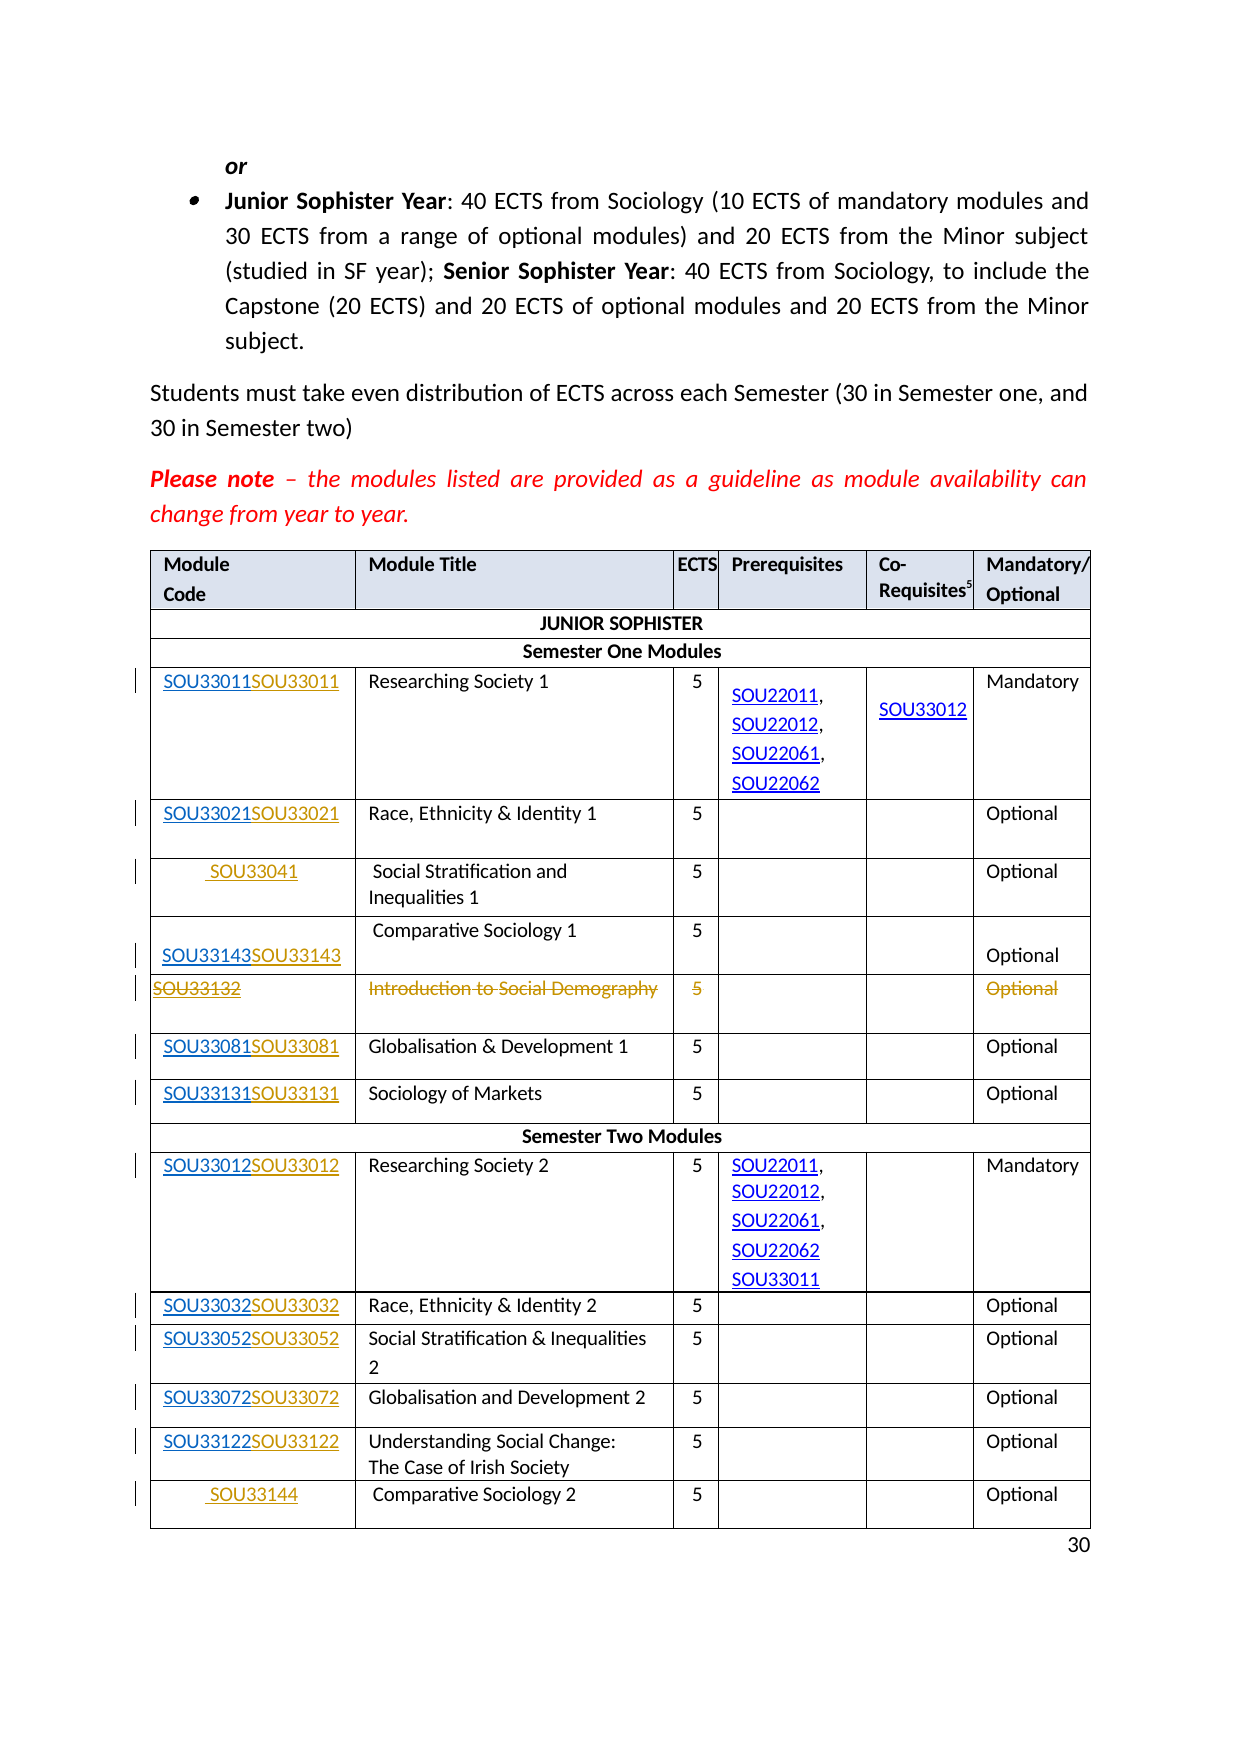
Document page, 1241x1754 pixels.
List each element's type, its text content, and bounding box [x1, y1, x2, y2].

table_cell 5 [674, 1080, 718, 1122]
table_cell Researching Society 2 [356, 1153, 673, 1291]
table_cell Comparative Sociology 1 [356, 917, 673, 974]
table_cell 5 [674, 1428, 718, 1480]
table_cell [151, 1481, 355, 1528]
table_cell [719, 859, 866, 916]
table_cell Mandatory [974, 668, 1090, 799]
table_cell [867, 917, 973, 974]
table_cell [151, 1034, 355, 1078]
table_cell [151, 1153, 355, 1291]
list or [225, 150, 1090, 181]
table_cell [719, 1080, 866, 1122]
table_cell [867, 800, 973, 857]
table_cell Optional [974, 917, 1090, 974]
table_cell Race, Ethnicity & Identity 1 [356, 800, 673, 857]
table_cell [151, 1293, 355, 1324]
table_cell JUNIOR SOPHISTER [151, 610, 1090, 638]
table_cell SOU22011, SOU22012, SOU22061, SOU22062 [719, 668, 866, 799]
table_cell 5 [674, 1481, 718, 1528]
table_header Mandatory/ Optional [974, 551, 1090, 608]
list Junior Sophister Year: 40 ECTS from Sociology (10 ECTS of mandatory modules and 30 ECTS from a range of optional modules) and 20 ECTS from the Minor subject (studied in SF year); Senior Sophister Year: 40 ECTS from Sociology, to include the Capstone (20 ECTS) and 20 ECTS of optional modules and 20 ECTS from the Minor subject. [187, 185, 1090, 356]
table_cell Mandatory [974, 1153, 1090, 1291]
text Please note – the modules listed are provided as a guideline as module availability can change from year to year. [150, 463, 1090, 529]
table_cell [151, 800, 355, 857]
table_cell [151, 859, 355, 916]
table_cell 5 [674, 1034, 718, 1078]
table_cell Researching Society 1 [356, 668, 673, 799]
table_cell [867, 859, 973, 916]
table_cell 5 [674, 1325, 718, 1383]
table_cell [151, 668, 355, 799]
table_cell [719, 1325, 866, 1383]
table_cell Optional [974, 800, 1090, 857]
table_cell [151, 917, 355, 974]
table_cell [867, 1080, 973, 1122]
table_header ECTS [674, 551, 718, 608]
table_cell Semester Two Modules [151, 1124, 1090, 1152]
table_cell Understanding Social Change: The Case of Irish Society [356, 1428, 673, 1480]
table_cell [151, 1325, 355, 1383]
table_cell [867, 1481, 973, 1528]
table_cell 5 [674, 1293, 718, 1324]
table_cell Sociology of Markets [356, 1080, 673, 1122]
table_header Module Code [151, 551, 355, 608]
table_cell Globalisation & Development 1 [356, 1034, 673, 1078]
table_cell Social Stratification and Inequalities 1 [356, 859, 673, 916]
table_cell SOU33012 [867, 668, 973, 799]
table_cell Optional [974, 1034, 1090, 1078]
table_cell [867, 975, 973, 1032]
table_cell [674, 975, 718, 1032]
table_cell [867, 1384, 973, 1427]
table_cell [719, 1481, 866, 1528]
table_cell [867, 1428, 973, 1480]
table_cell [867, 1153, 973, 1291]
table_cell [151, 1080, 355, 1122]
table_cell [867, 1325, 973, 1383]
table_cell [151, 1428, 355, 1480]
table_cell [719, 1293, 866, 1324]
table_cell Semester One Modules [151, 639, 1090, 667]
table_cell [151, 975, 355, 1032]
table_cell [356, 975, 673, 1032]
table_cell 5 [674, 859, 718, 916]
table_cell Comparative Sociology 2 [356, 1481, 673, 1528]
table_cell 5 [674, 917, 718, 974]
table_cell Optional [974, 1325, 1090, 1383]
table_cell Optional [974, 1080, 1090, 1122]
table_header Module Title [356, 551, 673, 608]
text Students must take even distribution of ECTS across each Semester (30 in Semester one, and 30 in Semester two) [150, 377, 1090, 442]
table_header Co-Requisites5 [867, 551, 973, 608]
table_cell Optional [974, 1384, 1090, 1427]
table_cell Optional [974, 1428, 1090, 1480]
table_cell [151, 1384, 355, 1427]
table_cell Optional [974, 1481, 1090, 1528]
table_cell [719, 1428, 866, 1480]
table_cell Globalisation and Development 2 [356, 1384, 673, 1427]
table_cell [867, 1034, 973, 1078]
table_cell SOU22011, SOU22012, SOU22061, SOU22062 SOU33011 [719, 1153, 866, 1291]
table_header Prerequisites [719, 551, 866, 608]
table_cell [974, 975, 1090, 1032]
table_cell [719, 800, 866, 857]
table_cell [719, 1384, 866, 1427]
table_cell 5 [674, 1153, 718, 1291]
table_cell 5 [674, 1384, 718, 1427]
table_cell [719, 975, 866, 1032]
table_cell Social Stratification & Inequalities 2 [356, 1325, 673, 1383]
table_cell [867, 1293, 973, 1324]
table_cell Race, Ethnicity & Identity 2 [356, 1293, 673, 1324]
table_cell Optional [974, 1293, 1090, 1324]
table_cell [719, 917, 866, 974]
table_cell 5 [674, 668, 718, 799]
table_cell 5 [674, 800, 718, 857]
table_cell [719, 1034, 866, 1078]
table_cell Optional [974, 859, 1090, 916]
